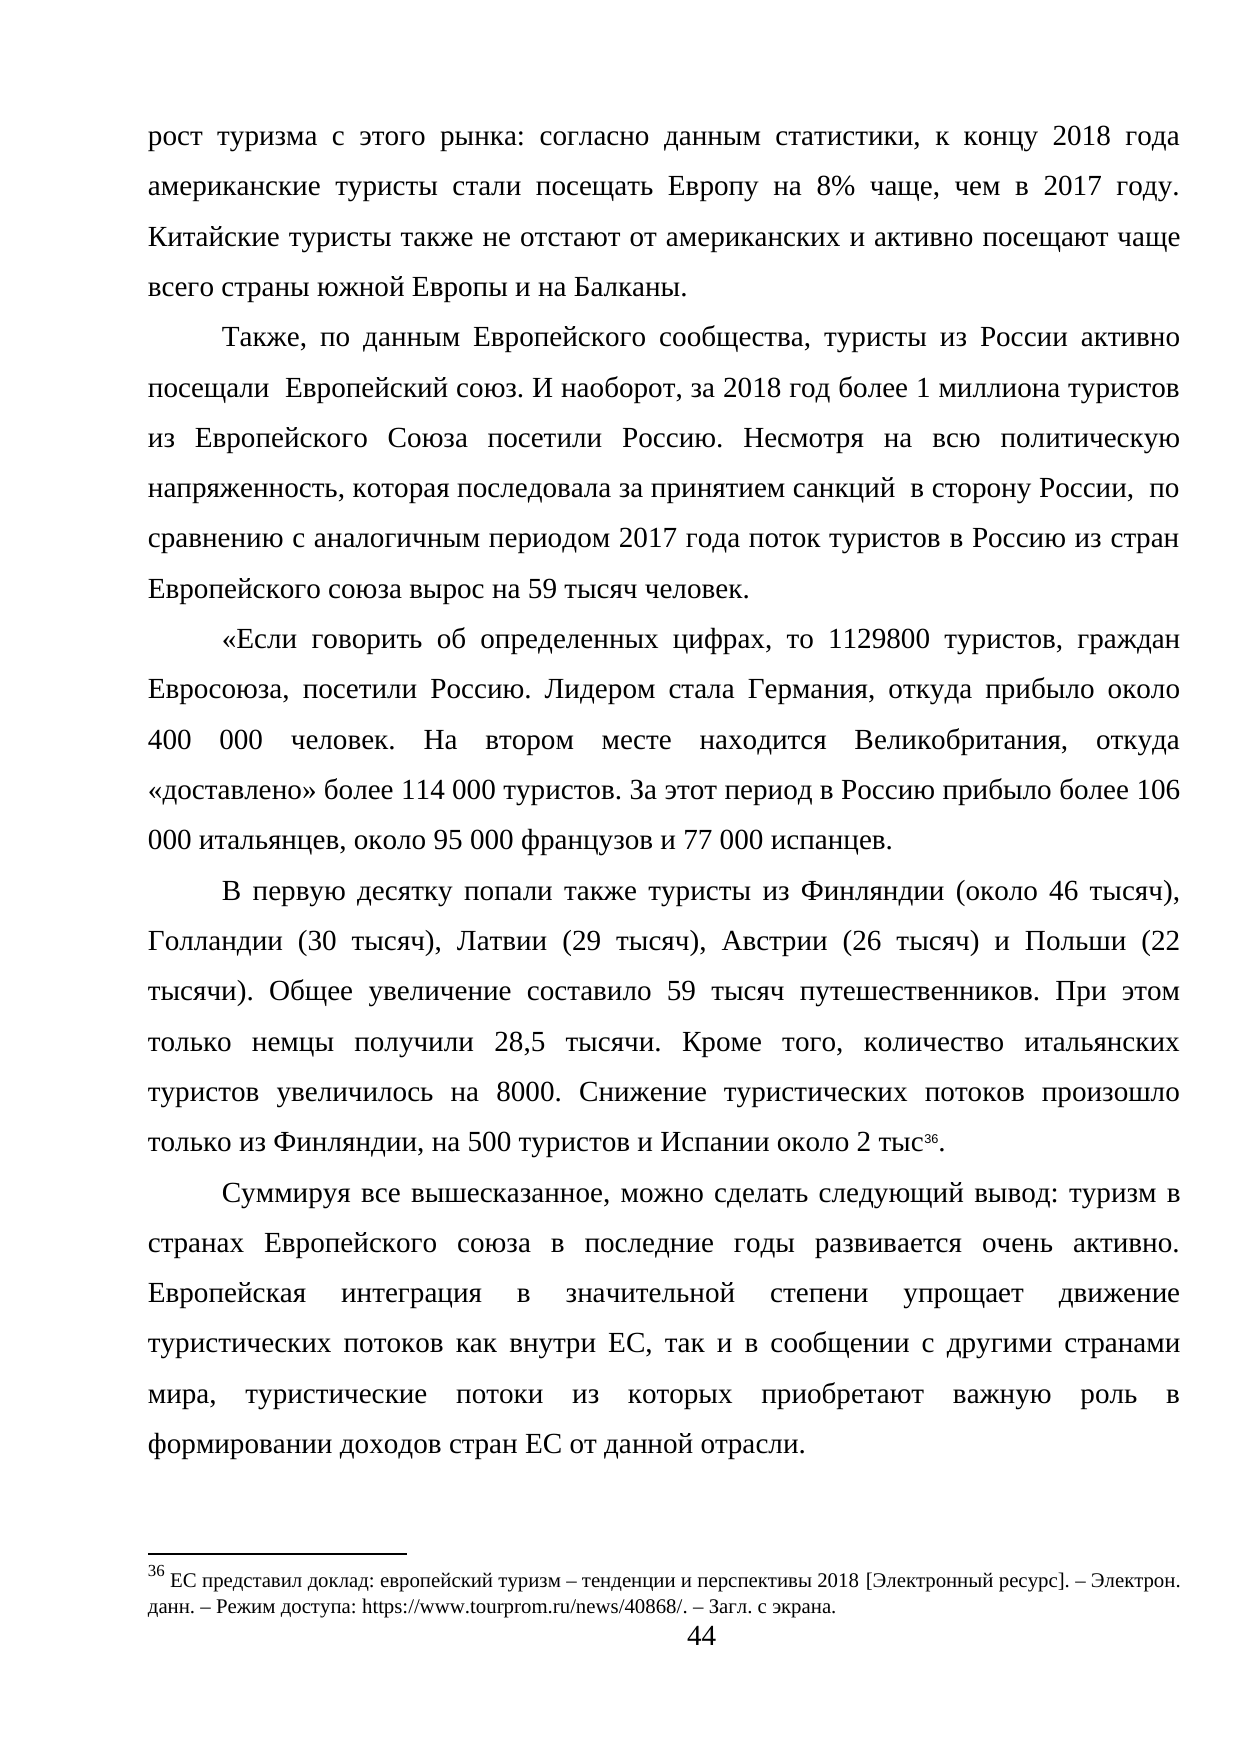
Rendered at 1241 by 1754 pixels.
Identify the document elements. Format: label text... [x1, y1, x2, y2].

text «Если говорить об определенных цифрах, то 1129800 туристов, граждан Евросоюза, посетили Россию. Лидером стала Германия, откуда прибыло около 400 000 человек. На втором месте находится Великобритания, откуда «доставлено» более 114 000 туристов. За этот период в Россию прибыло более 106 000 итальянцев, около 95 000 французов и 77 000 испанцев. [148, 621, 1181, 856]
text Суммируя все вышесказанное, можно сделать следующий вывод: туризм в странах Европейского союза в последние годы развивается очень активно. Европейская интеграция в значительной степени упрощает движение туристических потоков как внутри ЕС, так и в сообщении с другими странами мира, туристические потоки из которых приобретают важную роль в формировании доходов стран ЕС от данной отрасли. [148, 1175, 1181, 1460]
text В первую десятку попали также туристы из Финляндии (около 46 тысяч), Голландии (30 тысяч), Латвии (29 тысяч), Австрии (26 тысяч) и Польши (22 тысячи). Общее увеличение составило 59 тысяч путешественников. При этом только немцы получили 28,5 тысячи. Кроме того, количество итальянских туристов увеличилось на 8000. Снижение туристических потоков произошло только из Финляндии, на 500 туристов и Испании около 2 тыс. [148, 873, 1181, 1158]
text Также, по данным Европейского сообщества, туристы из России активно посещали Европейский союз. И наоборот, за 2018 год более 1 миллиона туристов из Европейского Союза посетили Россию. Несмотря на всю политическую напряженность, которая последовала за принятием санкций в сторону России, по сравнению с аналогичным периодом 2017 года поток туристов в Россию из стран Европейского союза вырос на 59 тысяч человек. [148, 319, 1181, 604]
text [148, 118, 1181, 303]
